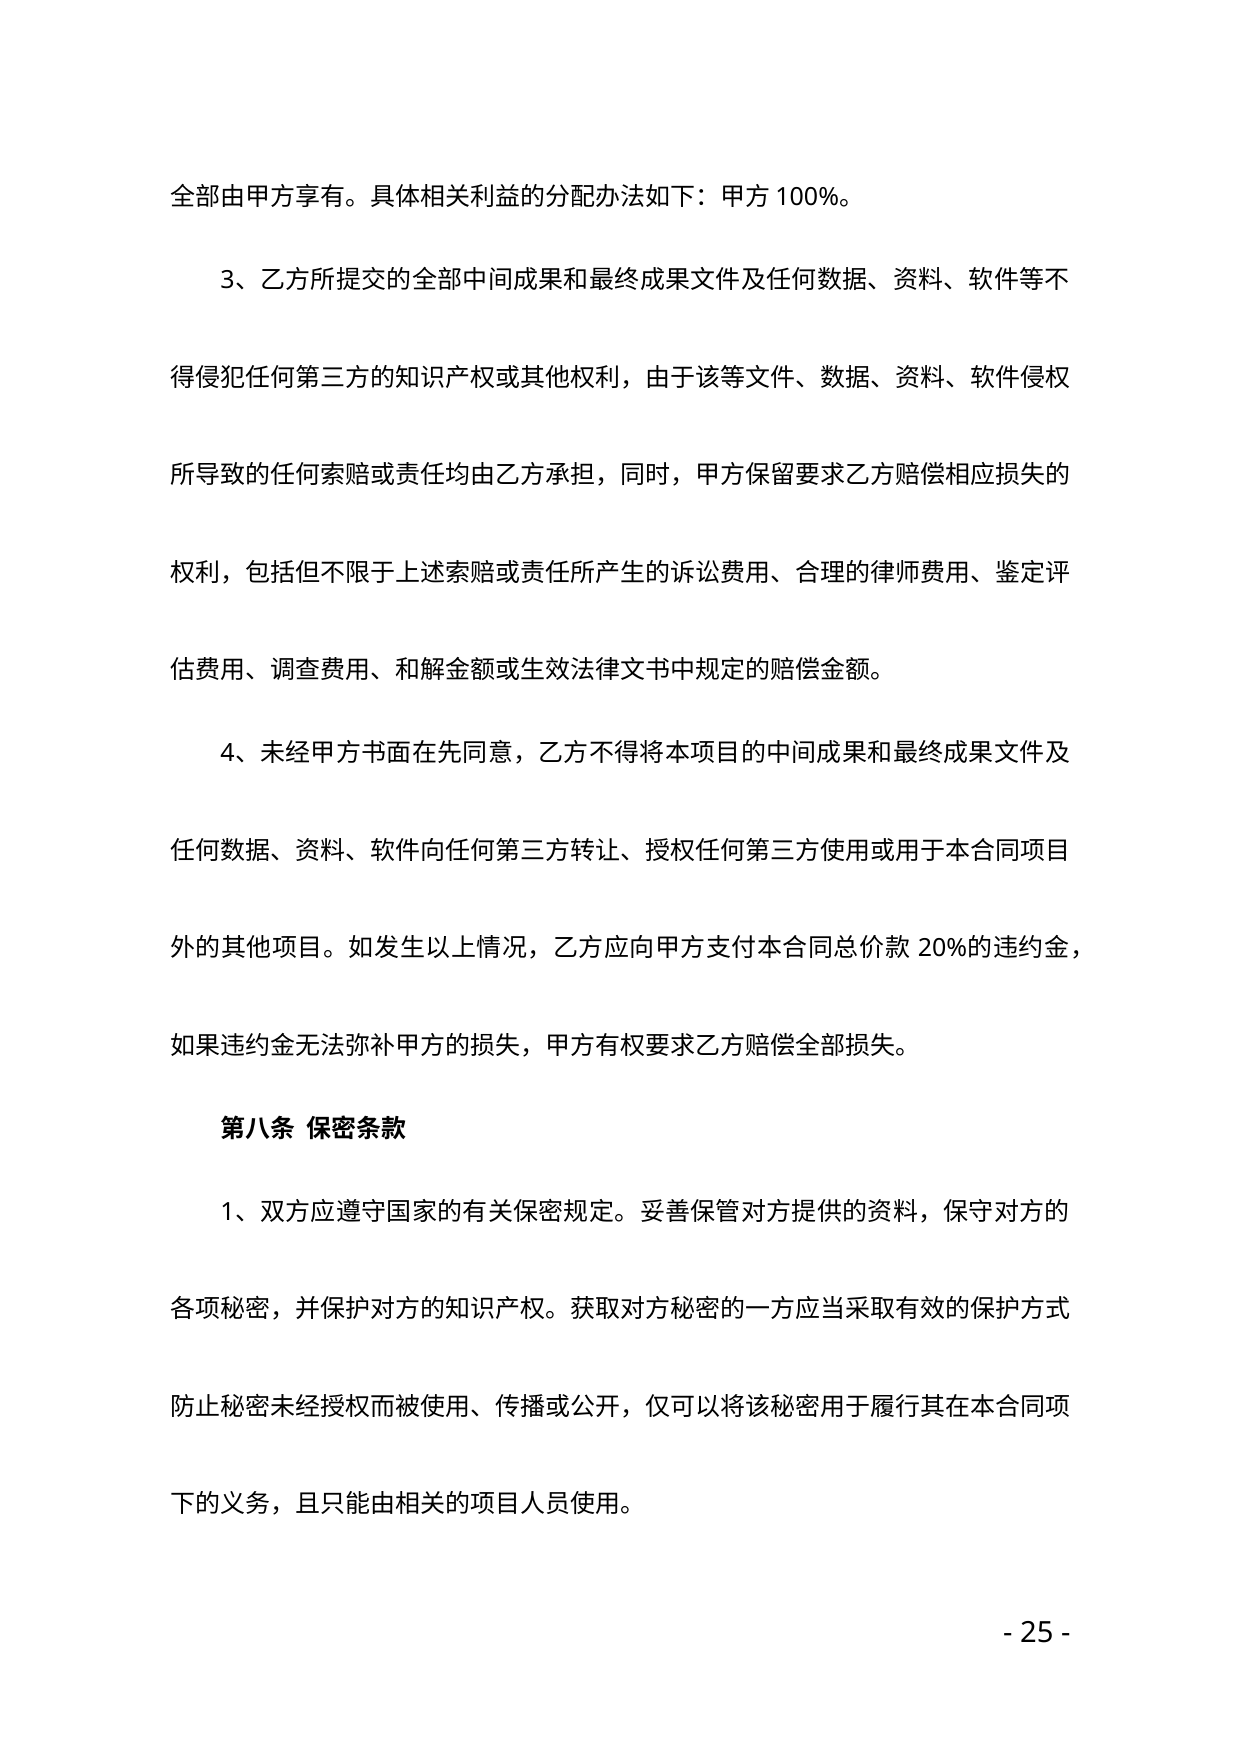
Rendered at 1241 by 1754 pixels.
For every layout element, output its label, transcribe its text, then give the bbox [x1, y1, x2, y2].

text 第八条 保密条款 [170, 1094, 1070, 1159]
text 1、双方应遵守国家的有关保密规定。妥善保管对方提供的资料，保守对方的各项秘密，并保护对方的知识产权。获取对方秘密的一方应当采取有效的保护方式防止秘密未经授权而被使用、传播或公开，仅可以将该秘密用于履行其在本合同项下的义务，且只能由相关的项目人员使用。 [170, 1177, 1070, 1534]
text 4、未经甲方书面在先同意，乙方不得将本项目的中间成果和最终成果文件及任何数据、资料、软件向任何第三方转让、授权任何第三方使用或用于本合同项目外的其他项目。如发生以上情况，乙方应向甲方支付本合同总价款20%的违约金，如果违约金无法弥补甲方的损失，甲方有权要求乙方赔偿全部损失。 [170, 718, 1070, 1076]
text 3、乙方所提交的全部中间成果和最终成果文件及任何数据、资料、软件等不得侵犯任何第三方的知识产权或其他权利，由于该等文件、数据、资料、软件侵权所导致的任何索赔或责任均由乙方承担，同时，甲方保留要求乙方赔偿相应损失的权利，包括但不限于上述索赔或责任所产生的诉讼费用、合理的律师费用、鉴定评估费用、调查费用、和解金额或生效法律文书中规定的赔偿金额。 [170, 245, 1070, 700]
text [170, 162, 1070, 227]
